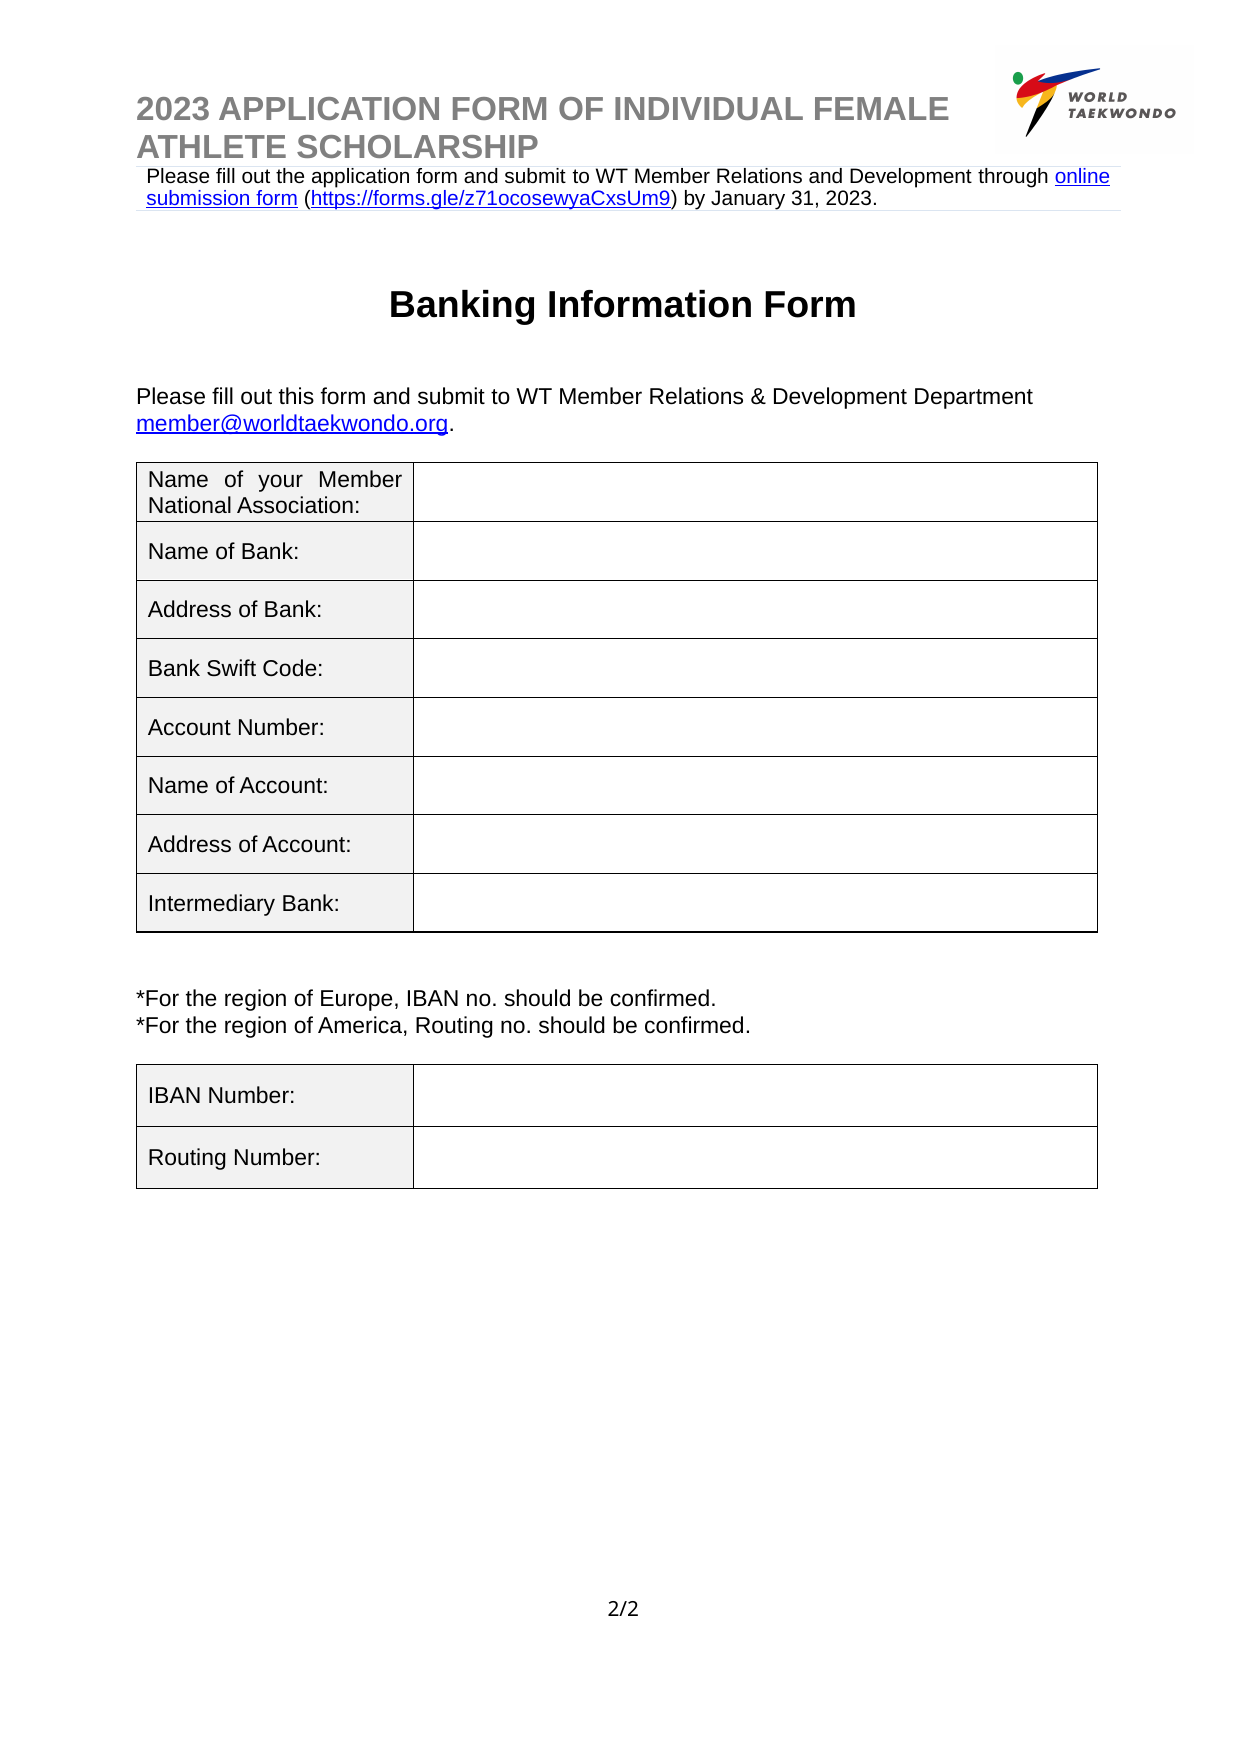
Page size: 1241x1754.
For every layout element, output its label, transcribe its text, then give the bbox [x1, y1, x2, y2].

table_cell [414, 698, 1097, 756]
text Banking Information Form [136, 283, 1110, 326]
table_header IBAN Number: [137, 1065, 413, 1126]
picture [995, 45, 1195, 154]
table_cell Name of Account: [137, 757, 413, 814]
table_cell [414, 815, 1097, 873]
table_cell [414, 581, 1097, 638]
text *For the region of Europe, IBAN no. should be confirmed. *For the region of America, Routing no. should be confirmed. [136, 985, 1110, 1038]
table_cell Routing Number: [137, 1127, 413, 1188]
table_header [414, 1065, 1097, 1126]
text Please fill out this form and submit to WT Member Relations & Development Department member@worldtaekwondo.org. [136, 383, 1110, 436]
table_cell [414, 874, 1097, 931]
table_header Name of your Member National Association: [137, 463, 413, 521]
table_cell Address of Account: [137, 815, 413, 873]
table_cell [414, 639, 1097, 697]
table_cell Bank Swift Code: [137, 639, 413, 697]
table_cell Address of Bank: [137, 581, 413, 638]
table_header [414, 463, 1097, 521]
table_cell [414, 757, 1097, 814]
table_cell Name of Bank: [137, 522, 413, 579]
table_cell Please fill out the application form and submit to WT Member Relations and Development through online submission form (https://forms.gle/z71ocosewyaCxsUm9) by January 31, 2023. [136, 167, 1121, 210]
table_cell Account Number: [137, 698, 413, 756]
table_cell [414, 1127, 1097, 1188]
table_cell [414, 522, 1097, 579]
table_cell Intermediary Bank: [137, 874, 413, 931]
